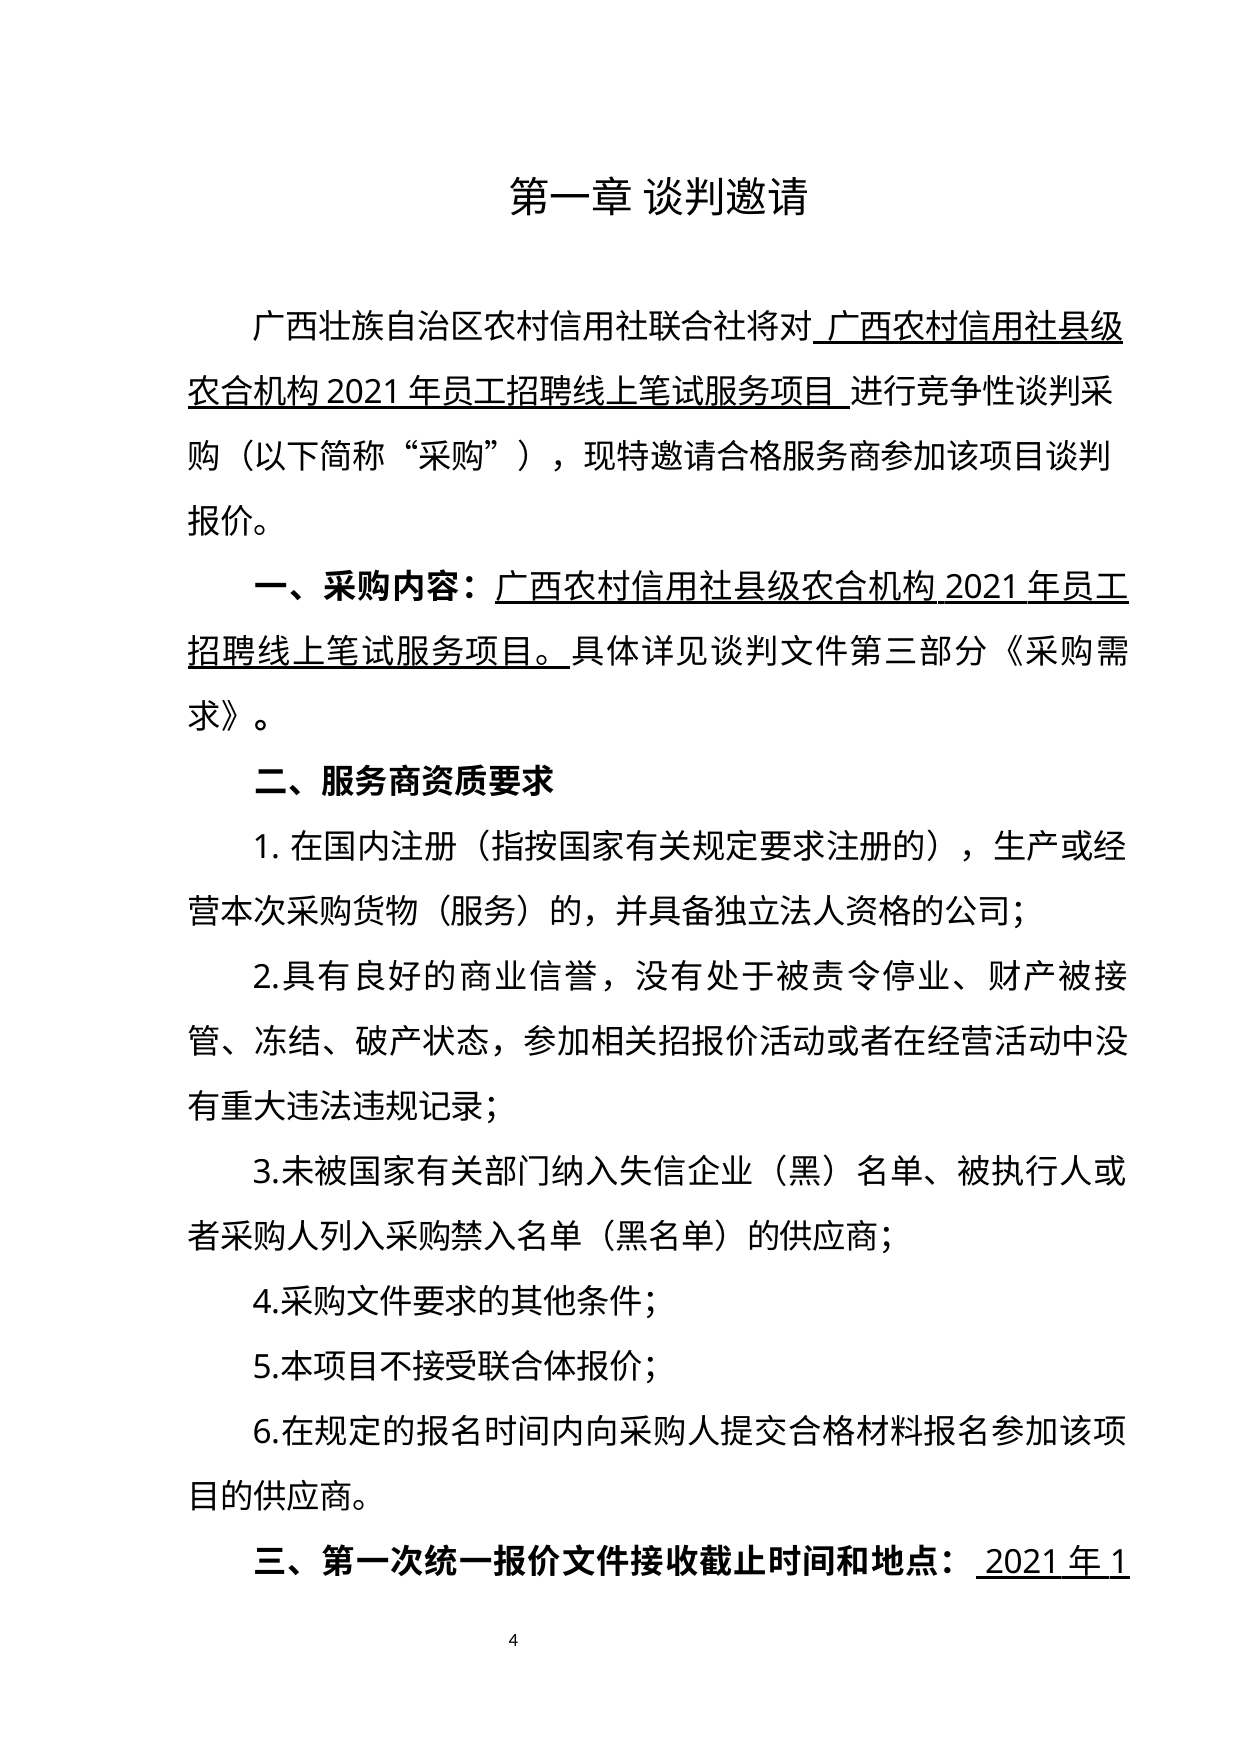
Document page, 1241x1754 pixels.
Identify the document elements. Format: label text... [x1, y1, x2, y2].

text 第一章 谈判邀请 [187, 162, 1129, 227]
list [187, 1527, 1129, 1592]
list 1. 在国内注册（指按国家有关规定要求注册的），生产或经营本次采购货物（服务）的，并具备独立法人资格的公司； [187, 812, 1129, 942]
list 3.未被国家有关部门纳入失信企业（黑）名单、被执行人或者采购人列入采购禁入名单（黑名单）的供应商； [187, 1137, 1129, 1267]
list 4.采购文件要求的其他条件； [187, 1267, 1129, 1332]
list 一、采购内容：广西农村信用社县级农合机构2021年员工招聘线上笔试服务项目。具体详见谈判文件第三部分《采购需求》。 [187, 552, 1129, 747]
list 二、服务商资质要求 [187, 747, 1129, 812]
text 广西壮族自治区农村信用社联合社将对 广西农村信用社县级农合机构2021年员工招聘线上笔试服务项目 进行竞争性谈判采购（以下简称“采购”），现特邀请合格服务商参加该项目谈判报价。 [187, 292, 1129, 552]
list 6.在规定的报名时间内向采购人提交合格材料报名参加该项目的供应商。 [187, 1397, 1129, 1527]
list 2.具有良好的商业信誉，没有处于被责令停业、财产被接管、冻结、破产状态，参加相关招报价活动或者在经营活动中没有重大违法违规记录； [187, 942, 1129, 1137]
list 5.本项目不接受联合体报价； [187, 1332, 1129, 1397]
